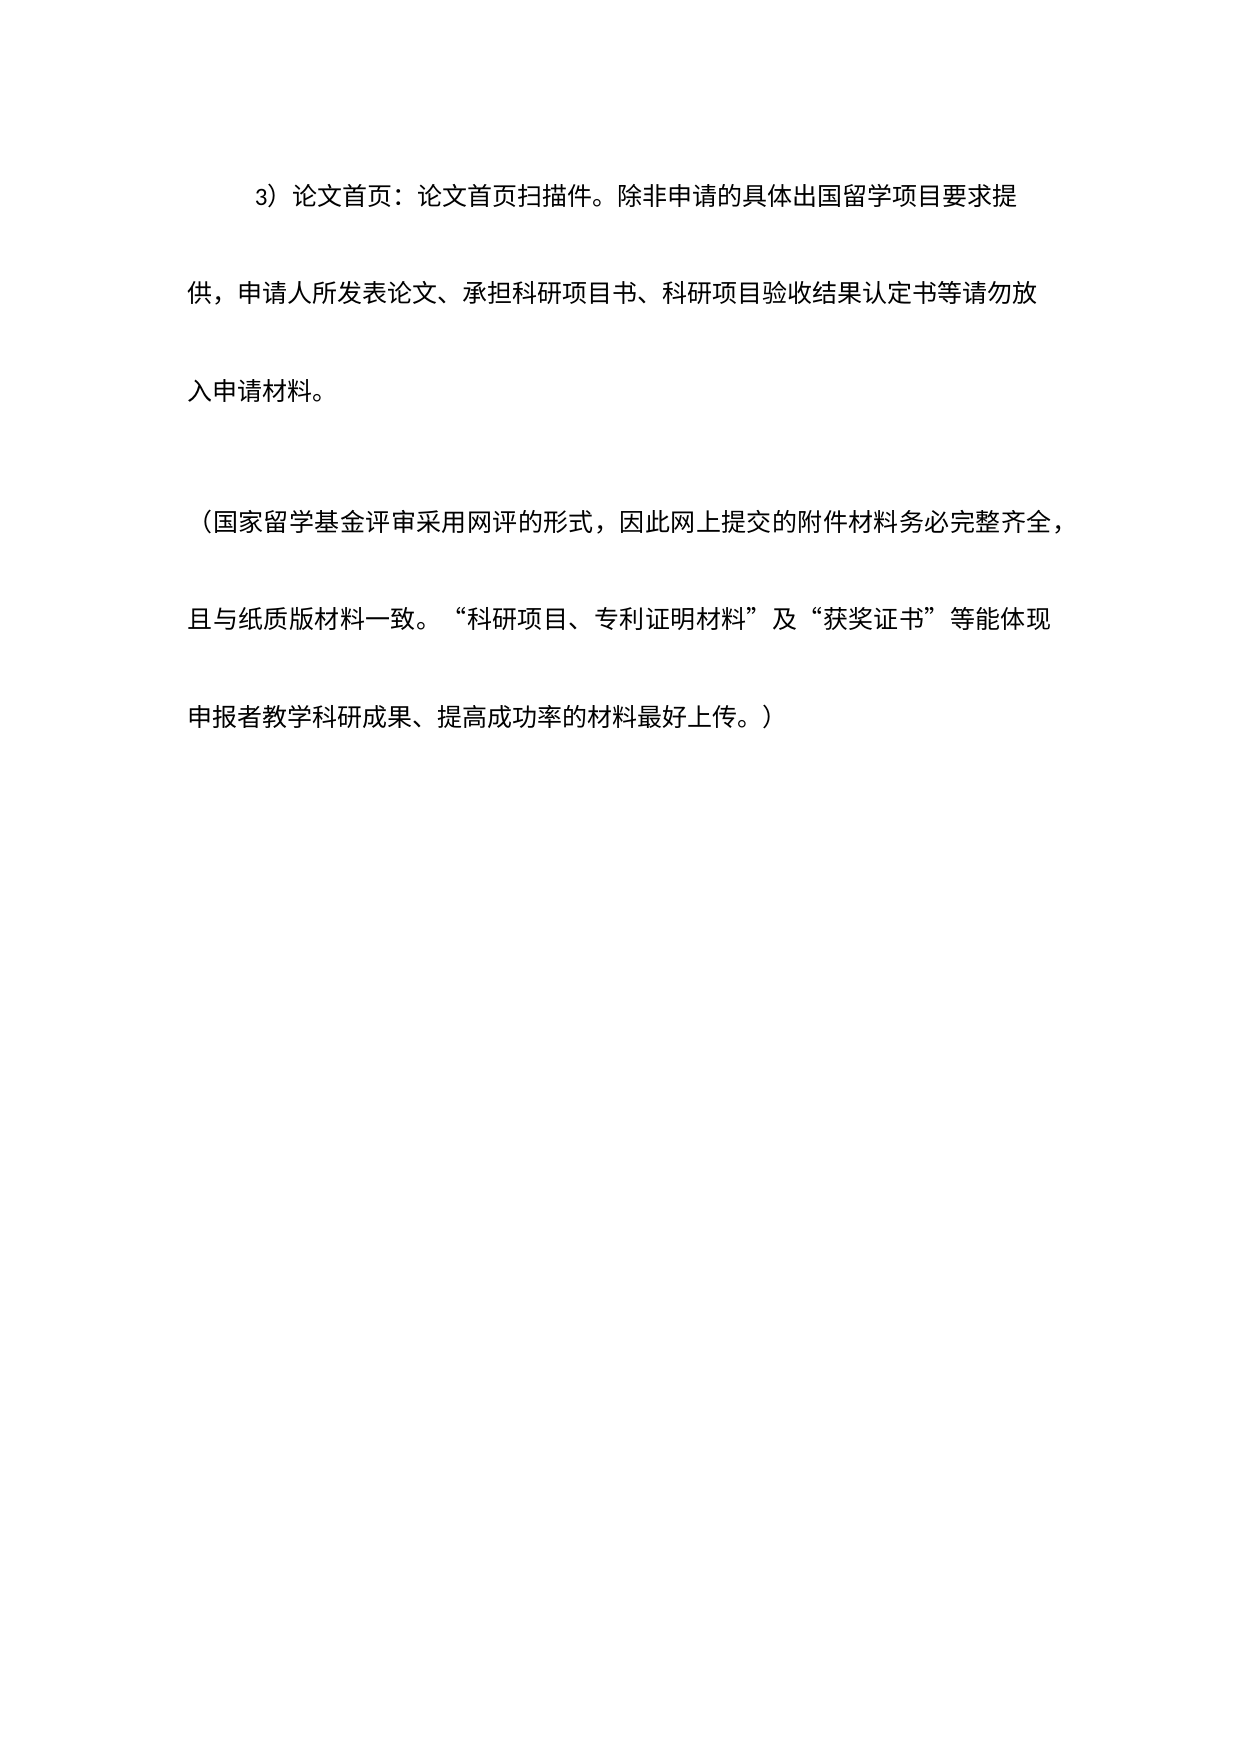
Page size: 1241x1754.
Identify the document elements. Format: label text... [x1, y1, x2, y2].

text （国家留学基金评审采用网评的形式，因此网上提交的附件材料务必完整齐全，且与纸质版材料一致。“科研项目、专利证明材料”及“获奖证书”等能体现申报者教学科研成果、提高成功率的材料最好上传。） [187, 488, 1053, 748]
text 3）论文首页：论文首页扫描件。除非申请的具体出国留学项目要求提供，申请人所发表论文、承担科研项目书、科研项目验收结果认定书等请勿放入申请材料。 [187, 162, 1053, 422]
